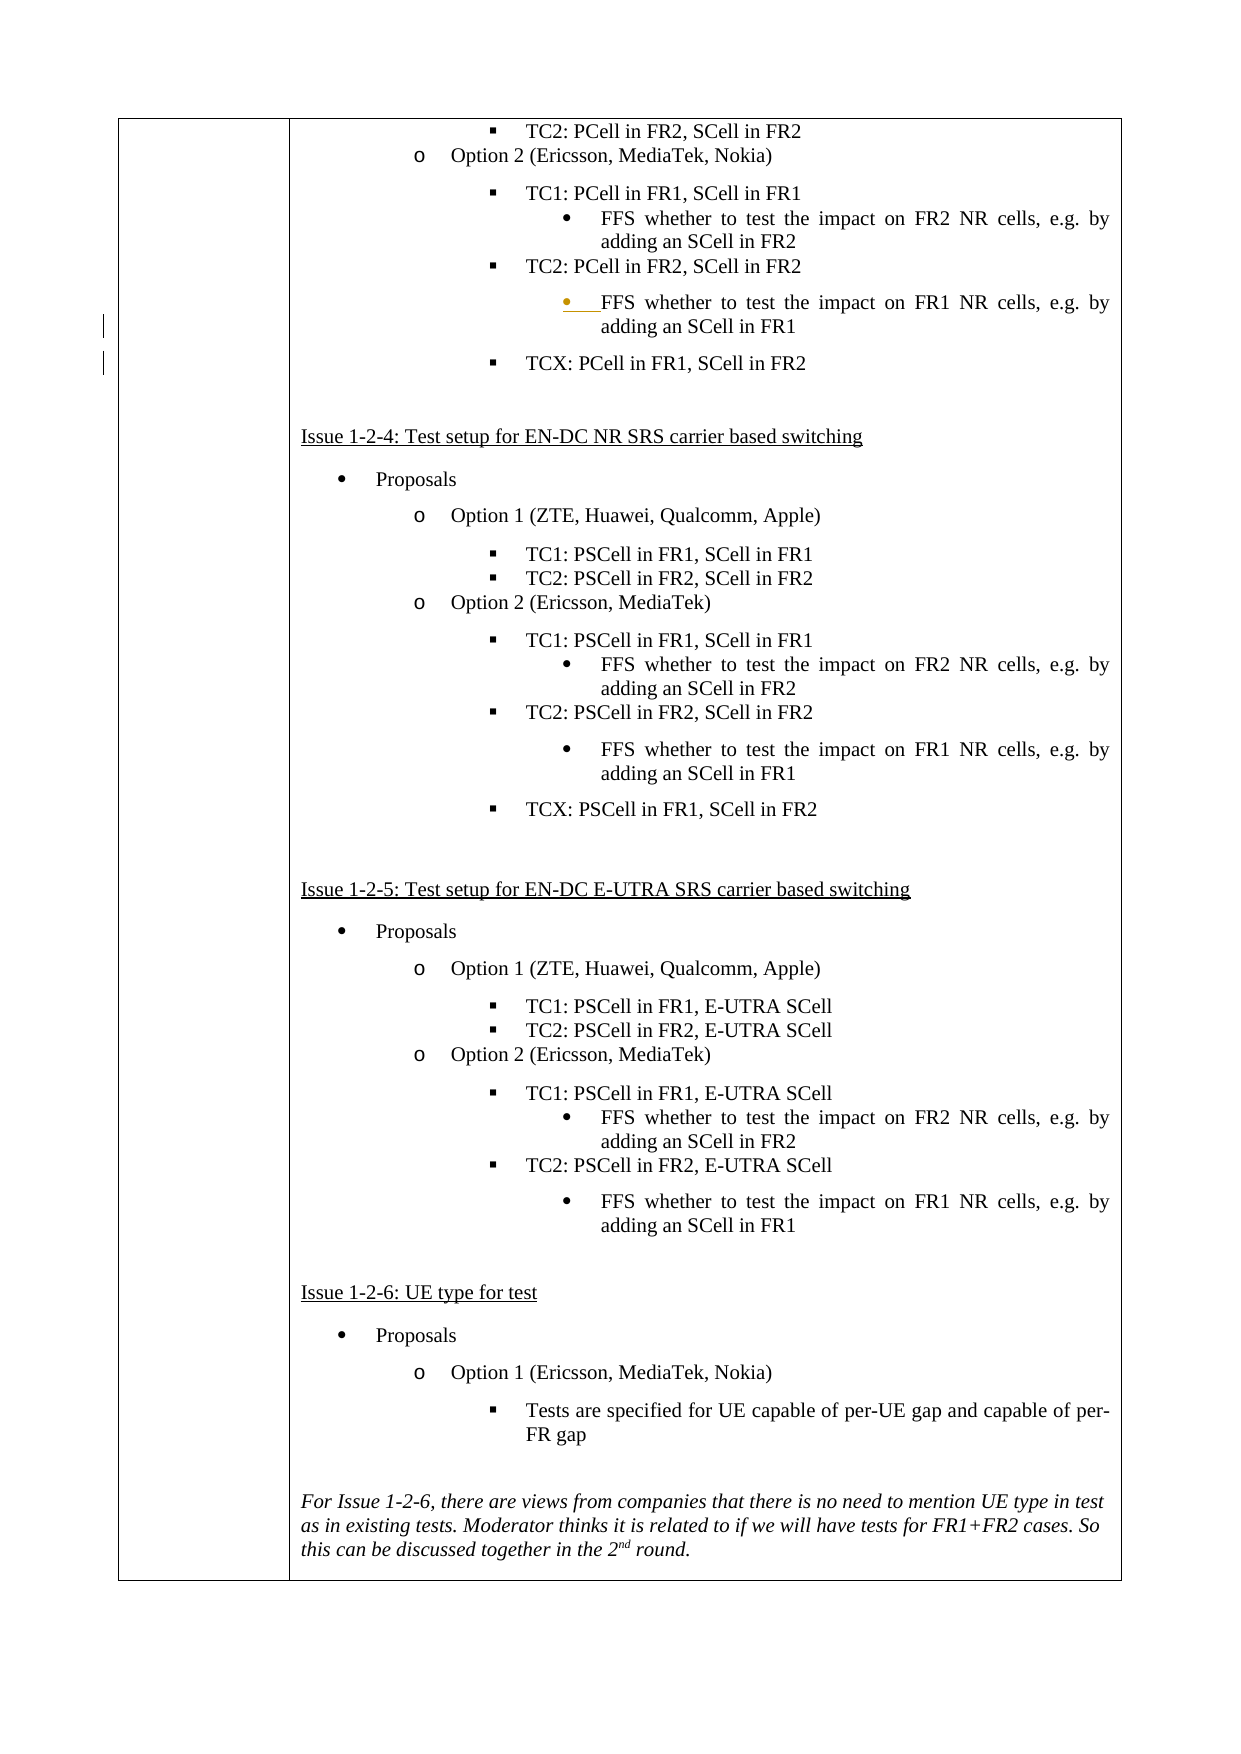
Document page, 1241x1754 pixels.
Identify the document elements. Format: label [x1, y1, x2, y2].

table_cell [119, 119, 289, 1580]
table_cell [290, 119, 1121, 1580]
